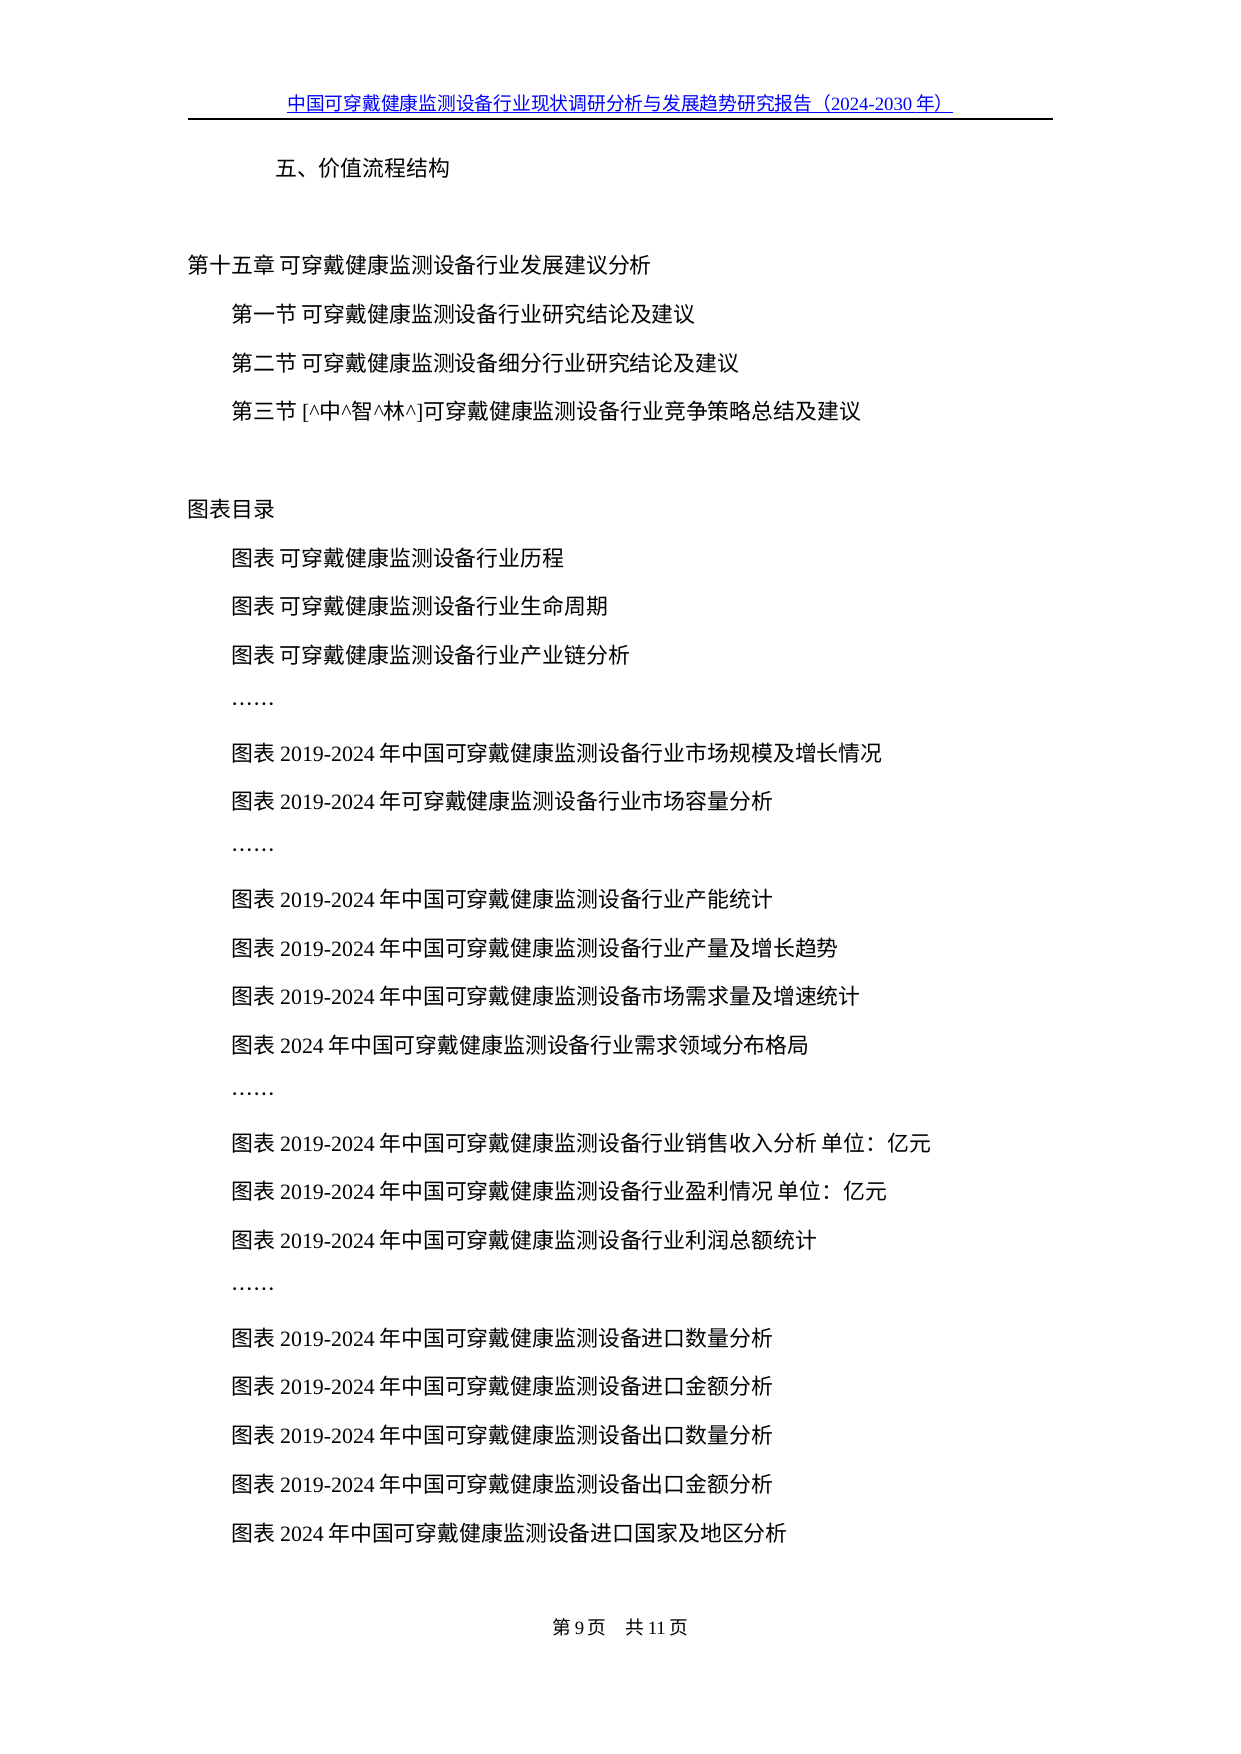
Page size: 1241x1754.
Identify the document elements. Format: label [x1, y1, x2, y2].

text [187, 150, 1053, 1548]
